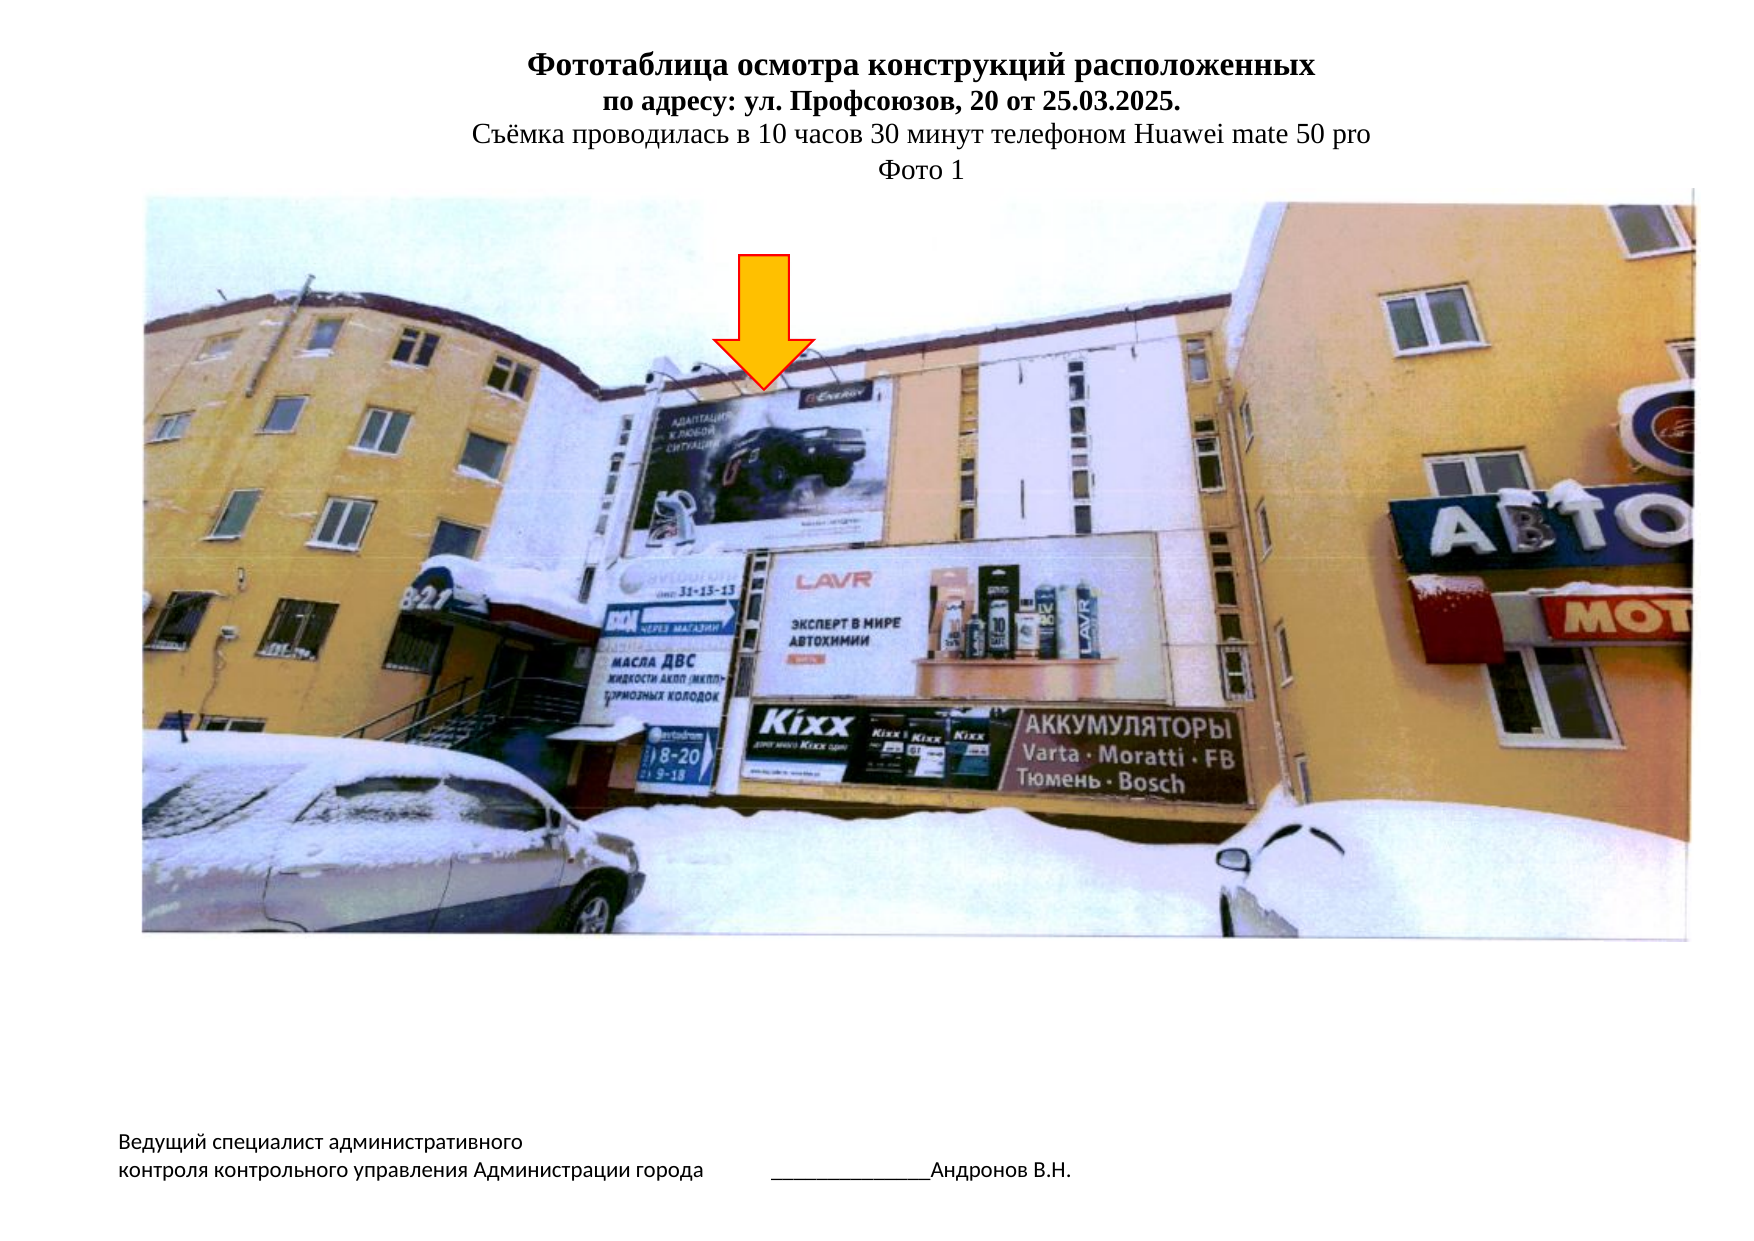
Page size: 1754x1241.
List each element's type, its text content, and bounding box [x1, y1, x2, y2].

text по адресу: ул. Профсоюзов, 20 от 25.03.2025. [59, 83, 1724, 116]
text Фототаблица осмотра конструкций расположенных [118, 44, 1724, 83]
text Съёмка проводилась в 10 часов 30 минут телефоном Huawei mate 50 pro [118, 116, 1724, 150]
picture [141, 188, 1701, 942]
